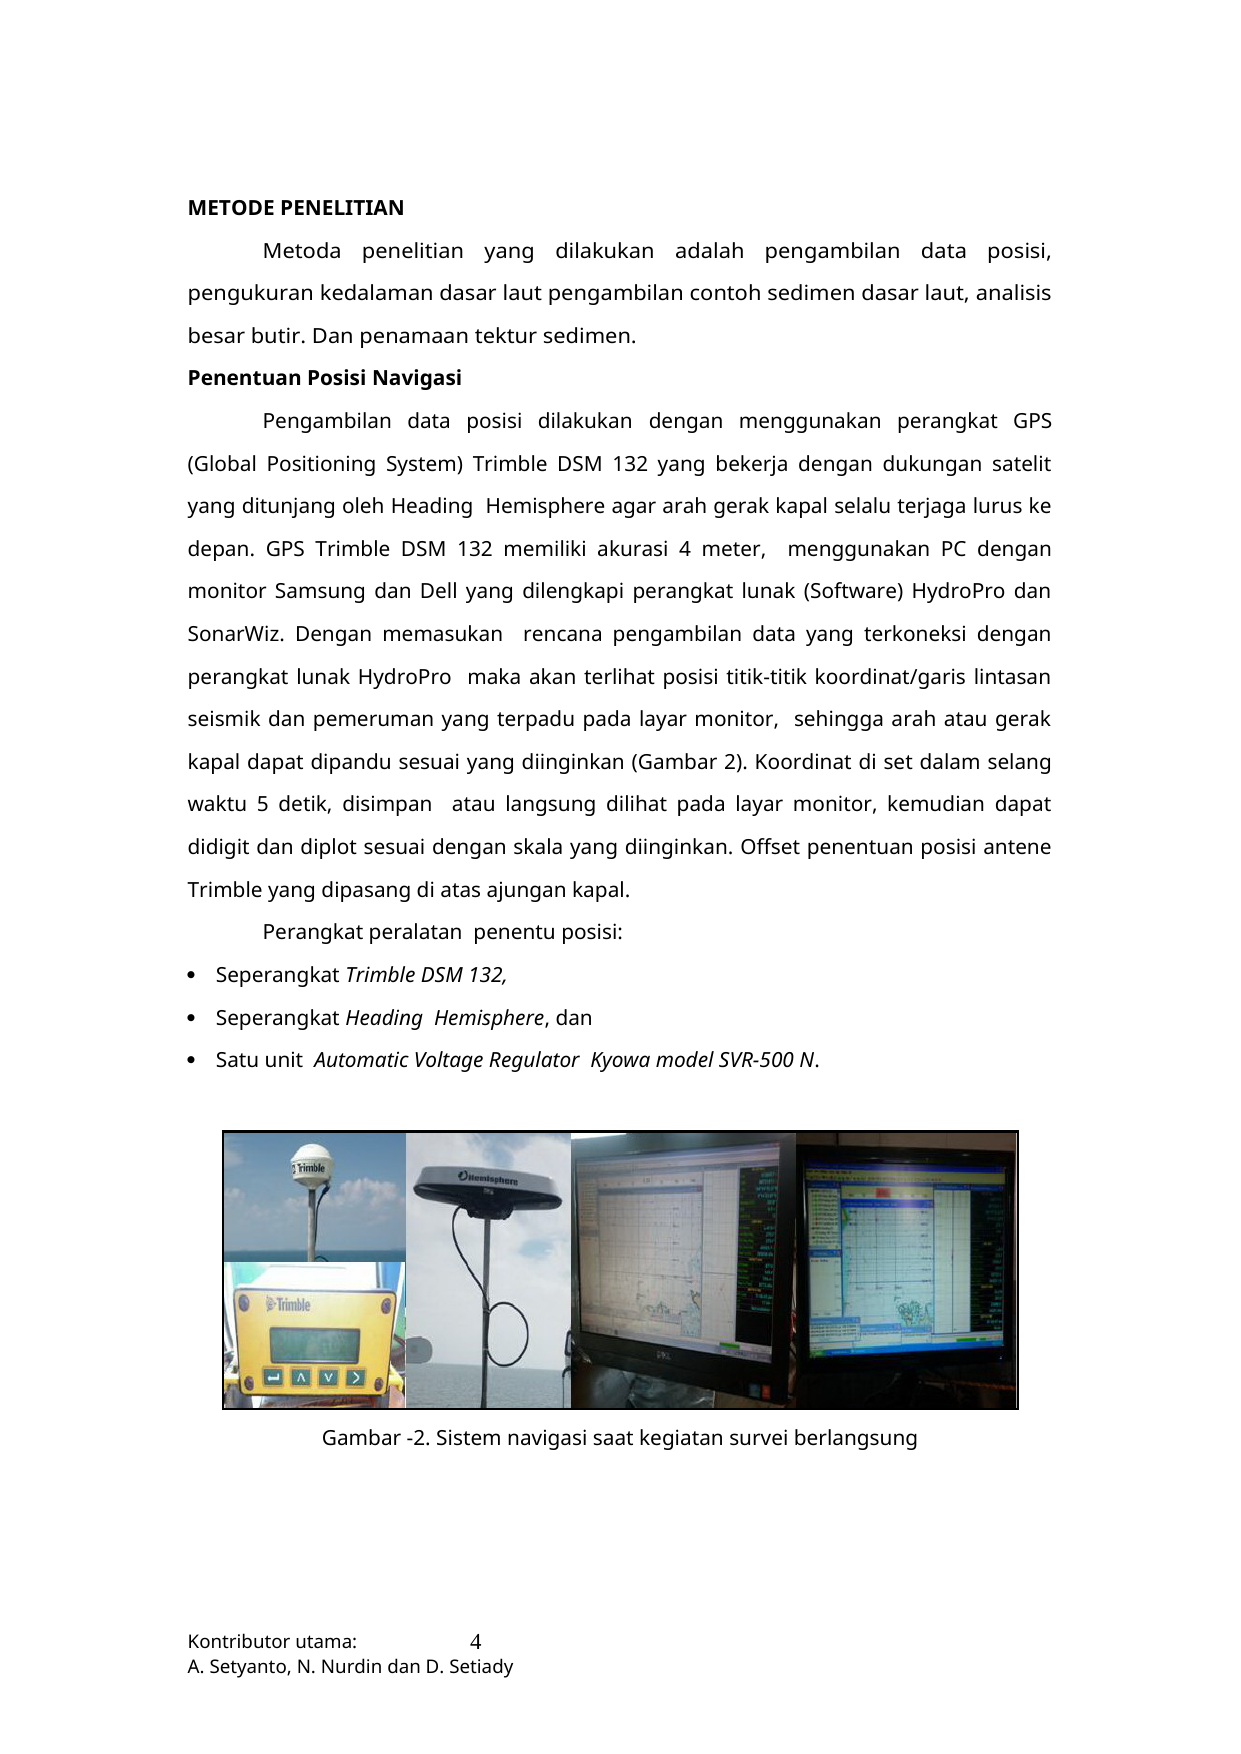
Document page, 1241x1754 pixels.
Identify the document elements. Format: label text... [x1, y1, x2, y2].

text Perangkat peralatan penentu posisi: [187, 917, 1053, 946]
text Gambar -2. Sistem navigasi saat kegiatan survei berlangsung [187, 1423, 1053, 1452]
text Pengambilan data posisi dilakukan dengan menggunakan perangkat GPS (Global Positioning System) Trimble DSM 132 yang bekerja dengan dukungan satelit yang ditunjang oleh Heading Hemisphere agar arah gerak kapal selalu terjaga lurus ke depan. GPS Trimble DSM 132 memiliki akurasi 4 meter, menggunakan PC dengan monitor Samsung dan Dell yang dilengkapi perangkat lunak (Software) HydroPro dan SonarWiz. Dengan memasukan rencana pengambilan data yang terkoneksi dengan perangkat lunak HydroPro maka akan terlihat posisi titik-titik koordinat/garis lintasan seismik dan pemeruman yang terpadu pada layar monitor, sehingga arah atau gerak kapal dapat dipandu sesuai yang diinginkan (Gambar 2). Koordinat di set dalam selang waktu 5 detik, disimpan atau langsung dilihat pada layar monitor, kemudian dapat didigit dan diplot sesuai dengan skala yang diinginkan. Offset penentuan posisi antene Trimble yang dipasang di atas ajungan kapal. [187, 406, 1053, 903]
list Seperangkat Trimble DSM 132, [187, 960, 1053, 988]
text METODE Penelitian [187, 193, 1053, 222]
list Satu unit Automatic Voltage Regulator Kyowa model SVR-500 N. [187, 1045, 1053, 1074]
list Penentuan Posisi Navigasi [187, 363, 1053, 392]
list Seperangkat Heading Hemisphere, dan [187, 1003, 1053, 1031]
text Metoda penelitian yang dilakukan adalah pengambilan data posisi, pengukuran kedalaman dasar laut pengambilan contoh sedimen dasar laut, analisis besar butir. Dan penamaan tektur sedimen. [187, 236, 1053, 349]
picture [224, 1133, 1017, 1408]
